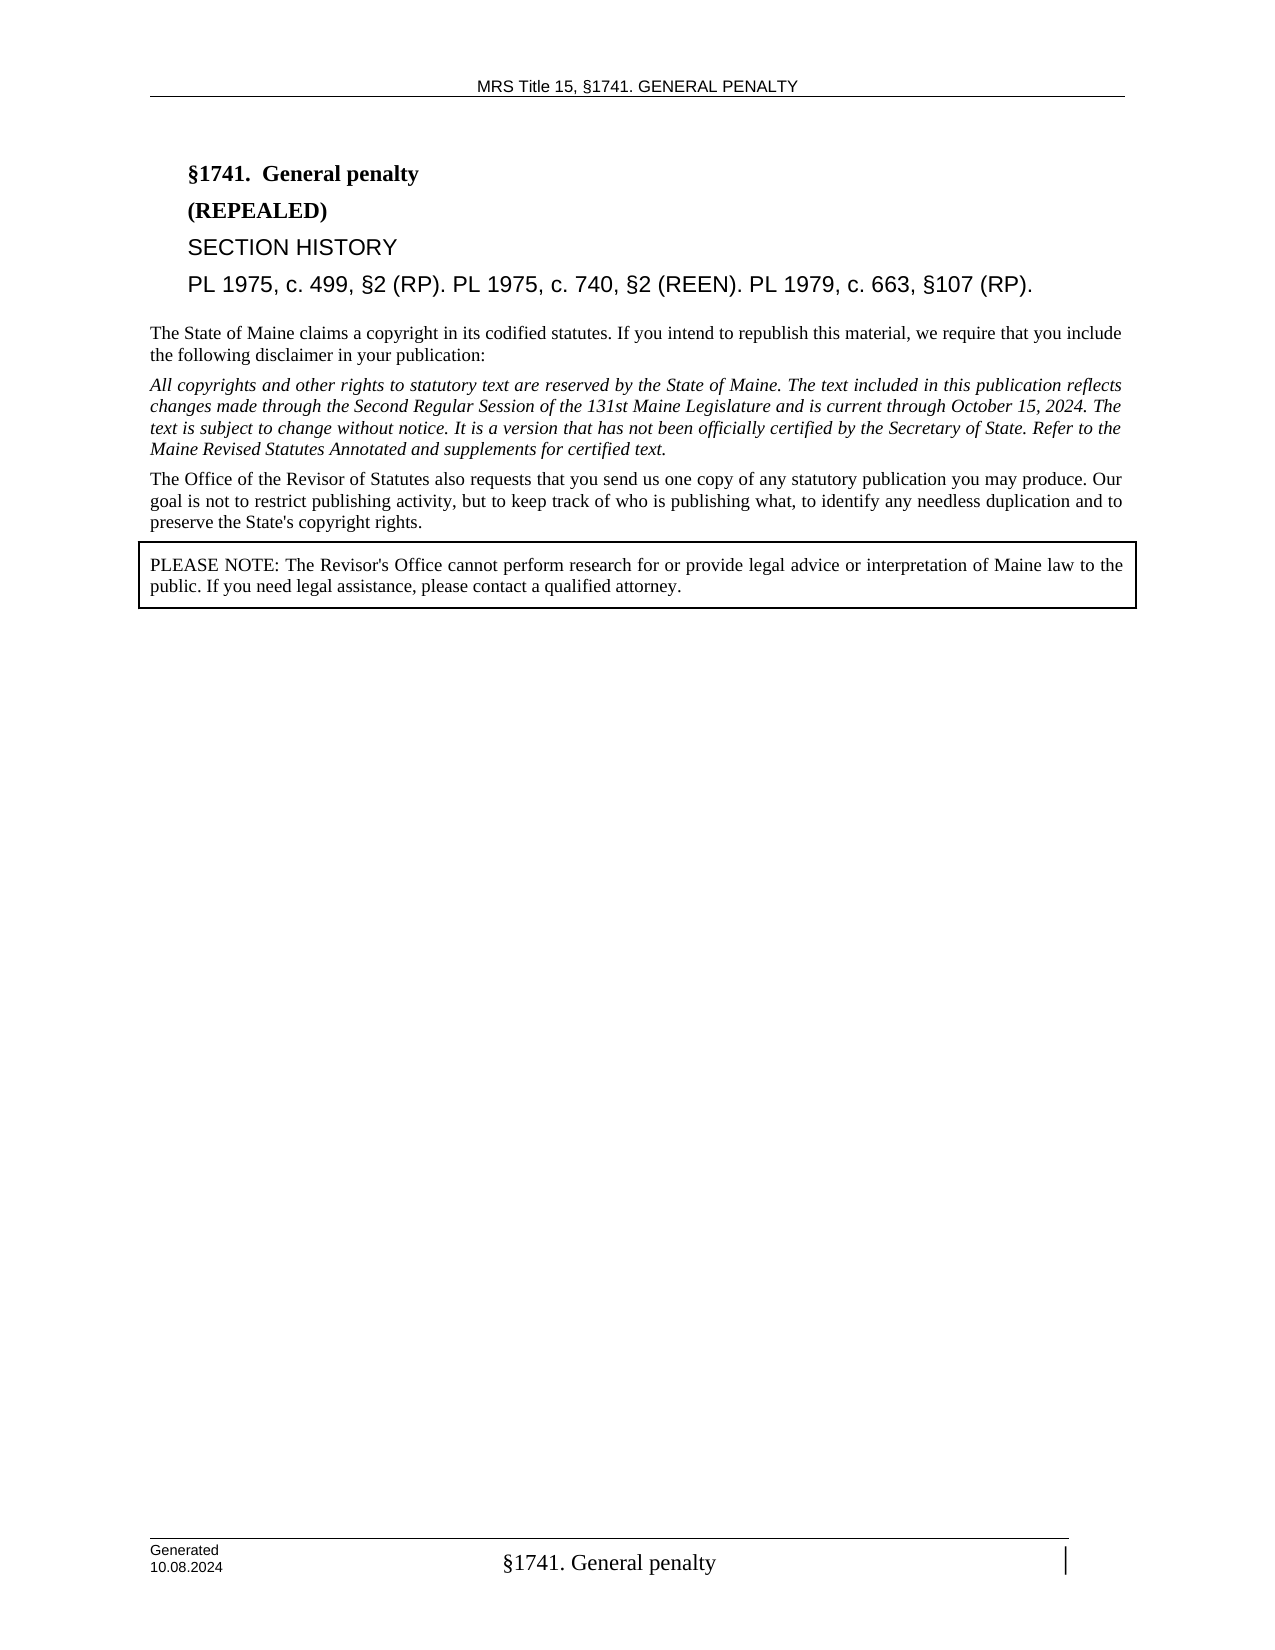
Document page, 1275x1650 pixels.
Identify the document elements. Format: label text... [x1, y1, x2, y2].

text PL 1975, c. 499, §2 (RP). PL 1975, c. 740, §2 (REEN). PL 1979, c. 663, §107 (RP). [187, 271, 1125, 297]
text PLEASE NOTE: The Revisor's Office cannot perform research for or provide legal advice or interpretation of Maine law to the public. If you need legal assistance, please contact a qualified attorney. [140, 543, 1135, 607]
text (REPEALED) [187, 197, 1125, 223]
text The State of Maine claims a copyright in its codified statutes. If you intend to republish this material, we require that you include the following disclaimer in your publication: [150, 322, 1125, 365]
text §1741. General penalty [187, 160, 1125, 187]
text SECTION HISTORY [187, 234, 1125, 260]
text All copyrights and other rights to statutory text are reserved by the State of Maine. The text included in this publication reflects changes made through the Second Regular Session of the 131st Maine Legislature and is current through October 15, 2024 . The text is subject to change without notice. It is a version that has not been officially certified by the Secretary of State. Refer to the Maine Revised Statutes Annotated and supplements for certified text. [150, 373, 1125, 460]
text The Office of the Revisor of Statutes also requests that you send us one copy of any statutory publication you may produce. Our goal is not to restrict publishing activity, but to keep track of who is publishing what, to identify any needless duplication and to preserve the State's copyright rights. [150, 468, 1125, 533]
